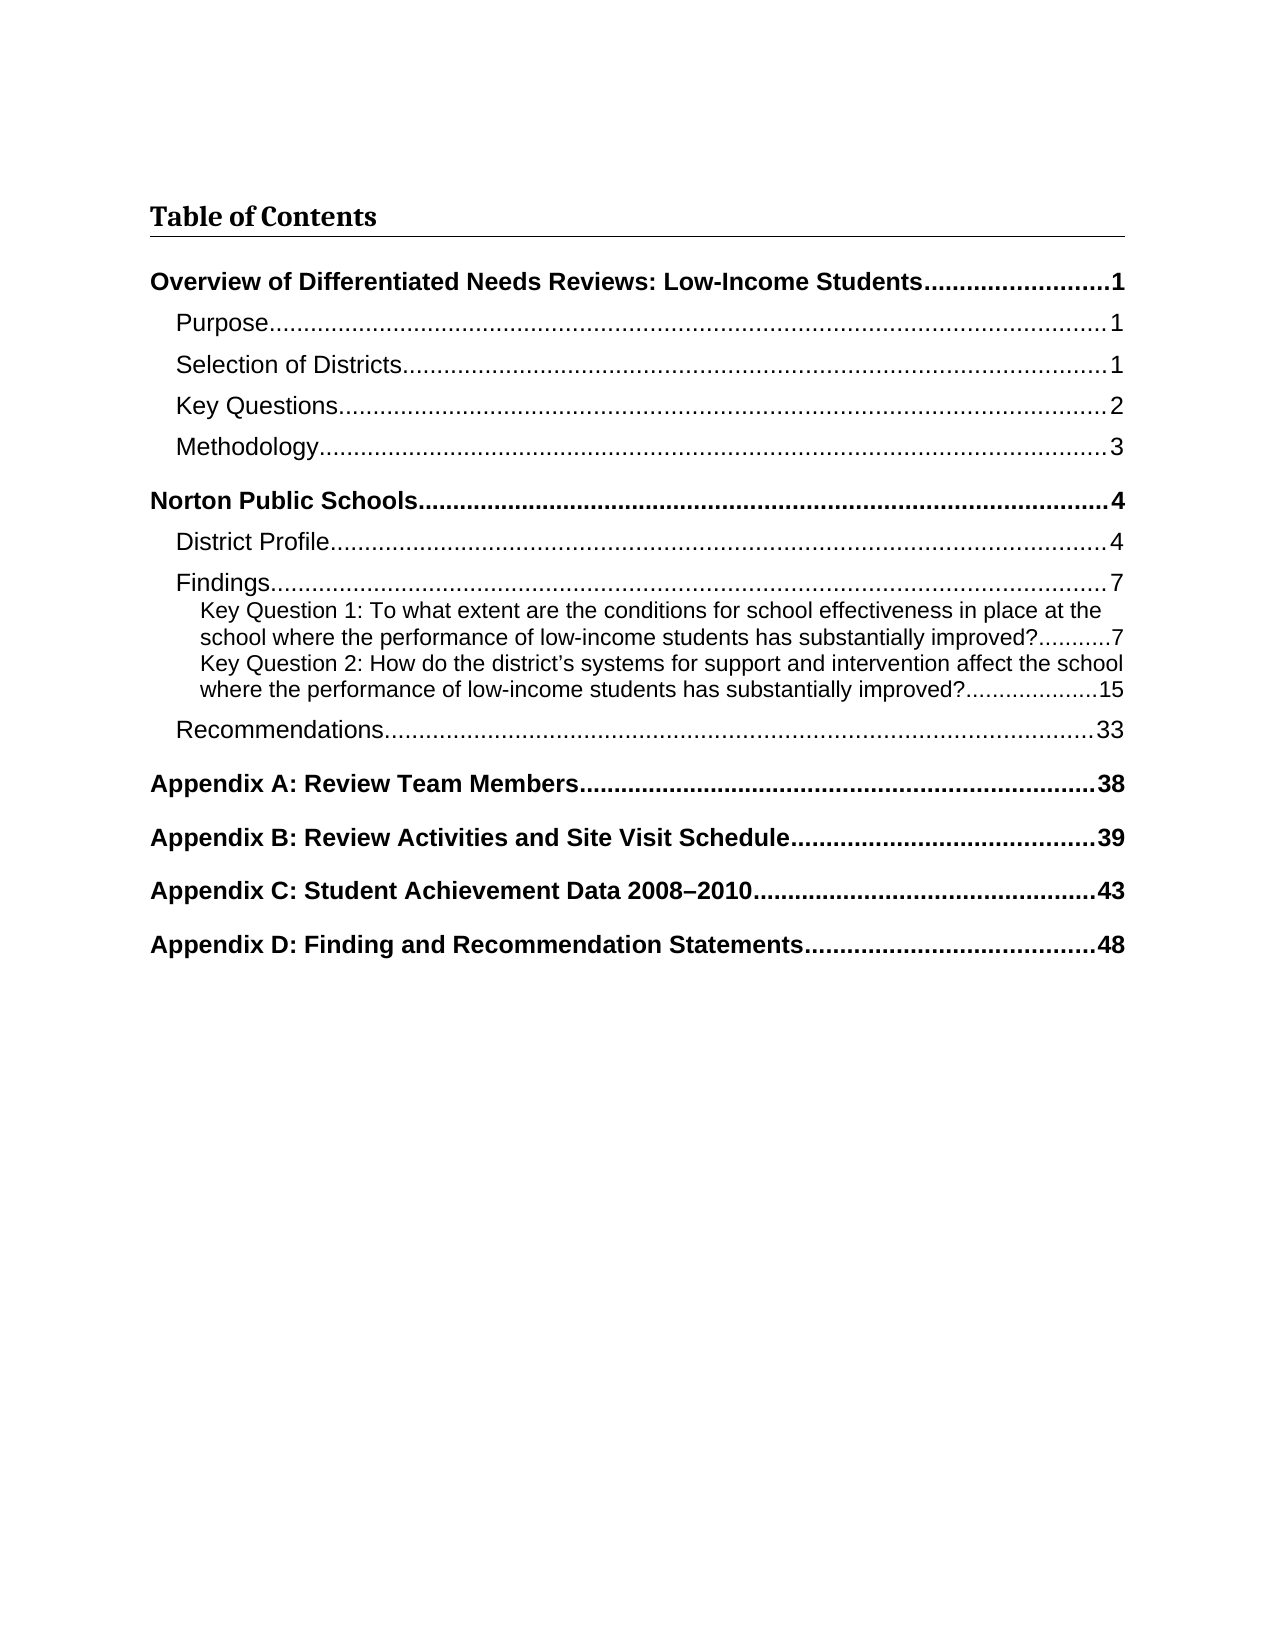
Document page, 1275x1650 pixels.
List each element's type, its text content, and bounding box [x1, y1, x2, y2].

text District Profile 4 [176, 527, 1125, 556]
text Selection of Districts 1 [176, 350, 1125, 378]
text Purpose 1 [176, 308, 1125, 337]
text Key Question 1: To what extent are the conditions for school effectiveness in place at the school where the performance of low-income students has substantially improved? 7 [200, 597, 1125, 650]
text Appendix D: Finding and Recommendation Statements 48 [150, 930, 1125, 959]
text Appendix B: Review Activities and Site Visit Schedule 39 [150, 823, 1125, 851]
text Findings 7 [176, 568, 1125, 597]
text Norton Public Schools 4 [150, 486, 1125, 515]
text Overview of Differentiated Needs Reviews: Low-Income Students 1 [150, 267, 1125, 296]
text Recommendations 33 [176, 715, 1125, 744]
subtitle Table of Contents [150, 200, 1125, 236]
text Key Question 2: How do the district’s systems for support and intervention affect the school where the performance of low-income students has substantially improved? 15 [200, 650, 1125, 703]
text Appendix C: Student Achievement Data 2008–2010 43 [150, 876, 1125, 905]
text Methodology 3 [176, 432, 1125, 461]
text Appendix A: Review Team Members 38 [150, 769, 1125, 798]
text Key Questions 2 [176, 391, 1125, 420]
